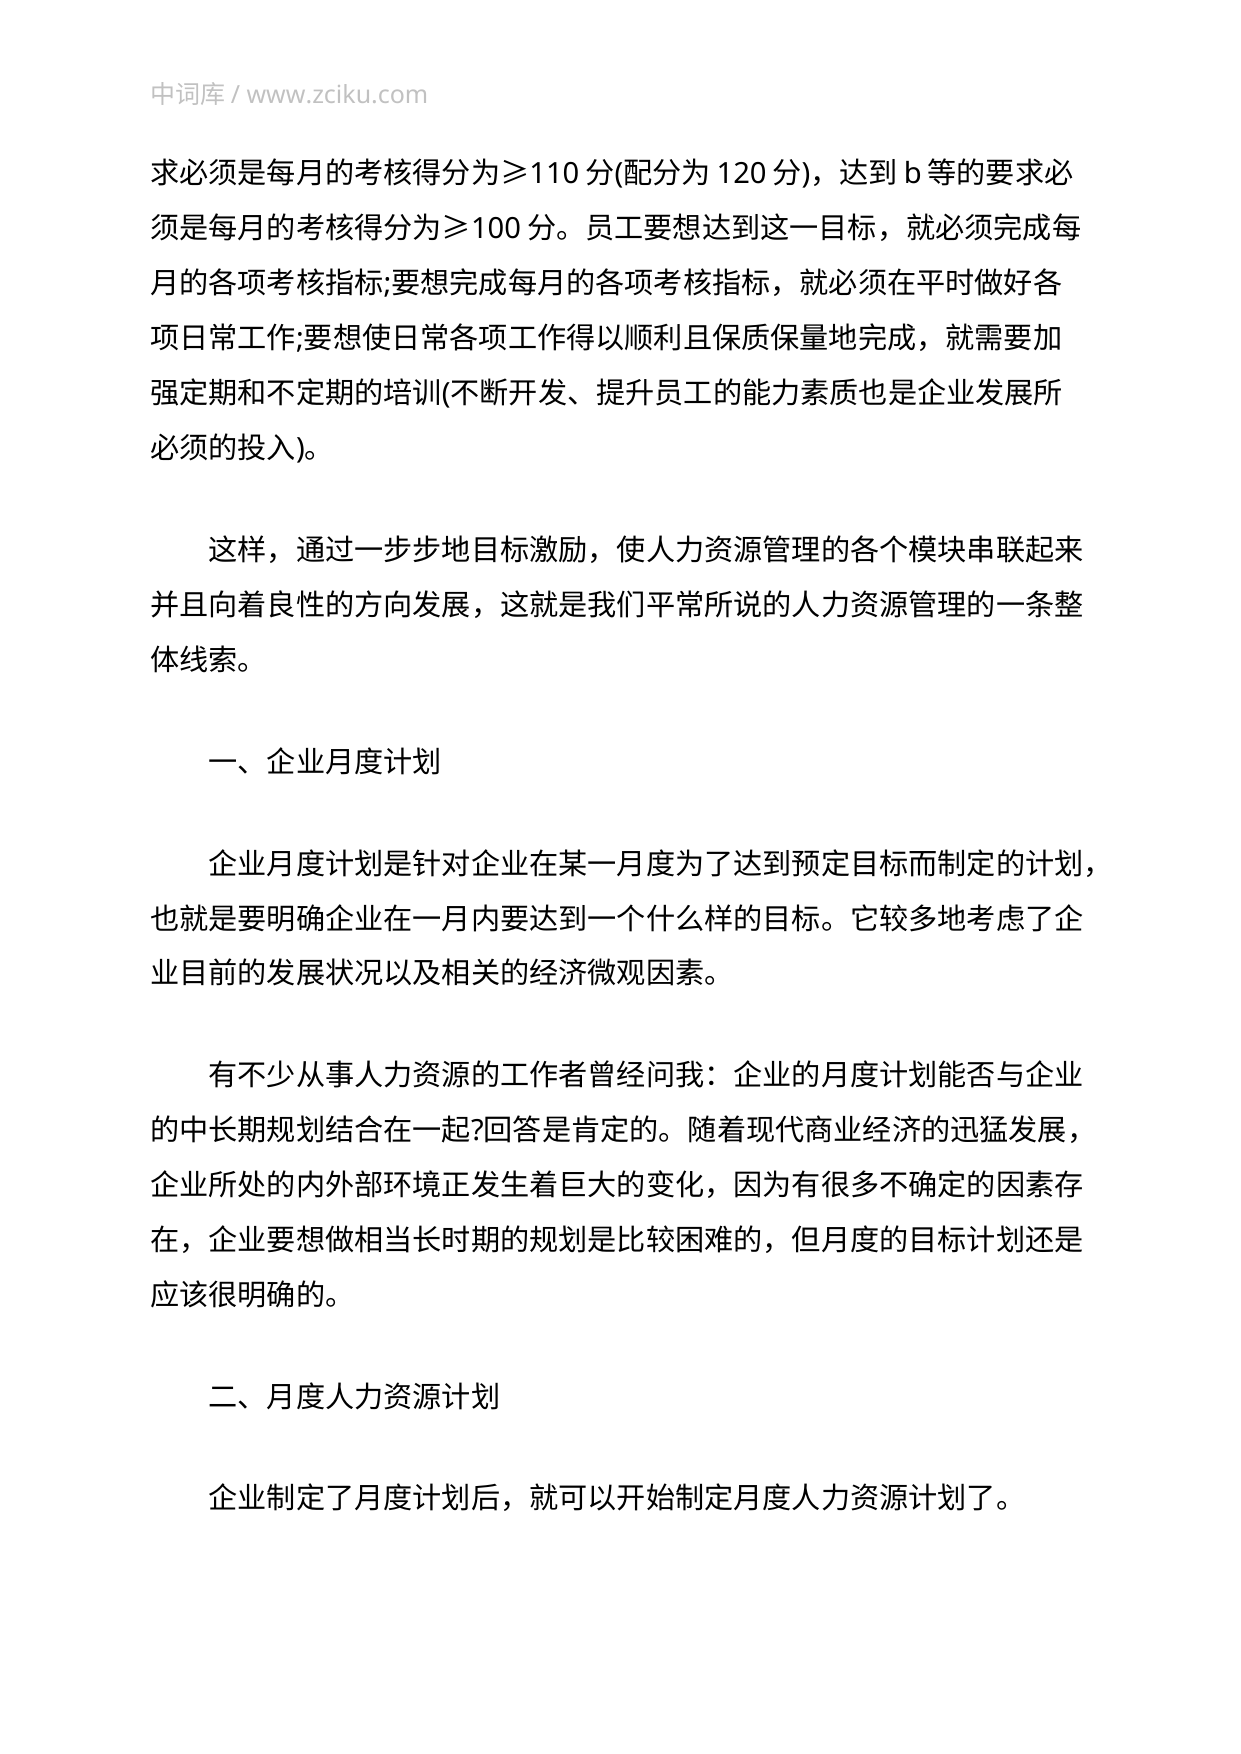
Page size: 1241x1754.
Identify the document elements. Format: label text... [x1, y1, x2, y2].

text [150, 150, 1090, 467]
text 有不少从事人力资源的工作者曾经问我：企业的月度计划能否与企业的中长期规划结合在一起?回答是肯定的。随着现代商业经济的迅猛发展，企业所处的内外部环境正发生着巨大的变化，因为有很多不确定的因素存在，企业要想做相当长时期的规划是比较困难的，但月度的目标计划还是应该很明确的。 [150, 1052, 1090, 1314]
text 二、月度人力资源计划 [150, 1373, 1090, 1416]
text 企业制定了月度计划后，就可以开始制定月度人力资源计划了。 [150, 1475, 1090, 1517]
text 企业月度计划是针对企业在某一月度为了达到预定目标而制定的计划，也就是要明确企业在一月内要达到一个什么样的目标。它较多地考虑了企业目前的发展状况以及相关的经济微观因素。 [150, 840, 1090, 992]
text 一、企业月度计划 [150, 738, 1090, 781]
text 这样，通过一步步地目标激励，使人力资源管理的各个模块串联起来并且向着良性的方向发展，这就是我们平常所说的人力资源管理的一条整体线索。 [150, 527, 1090, 679]
